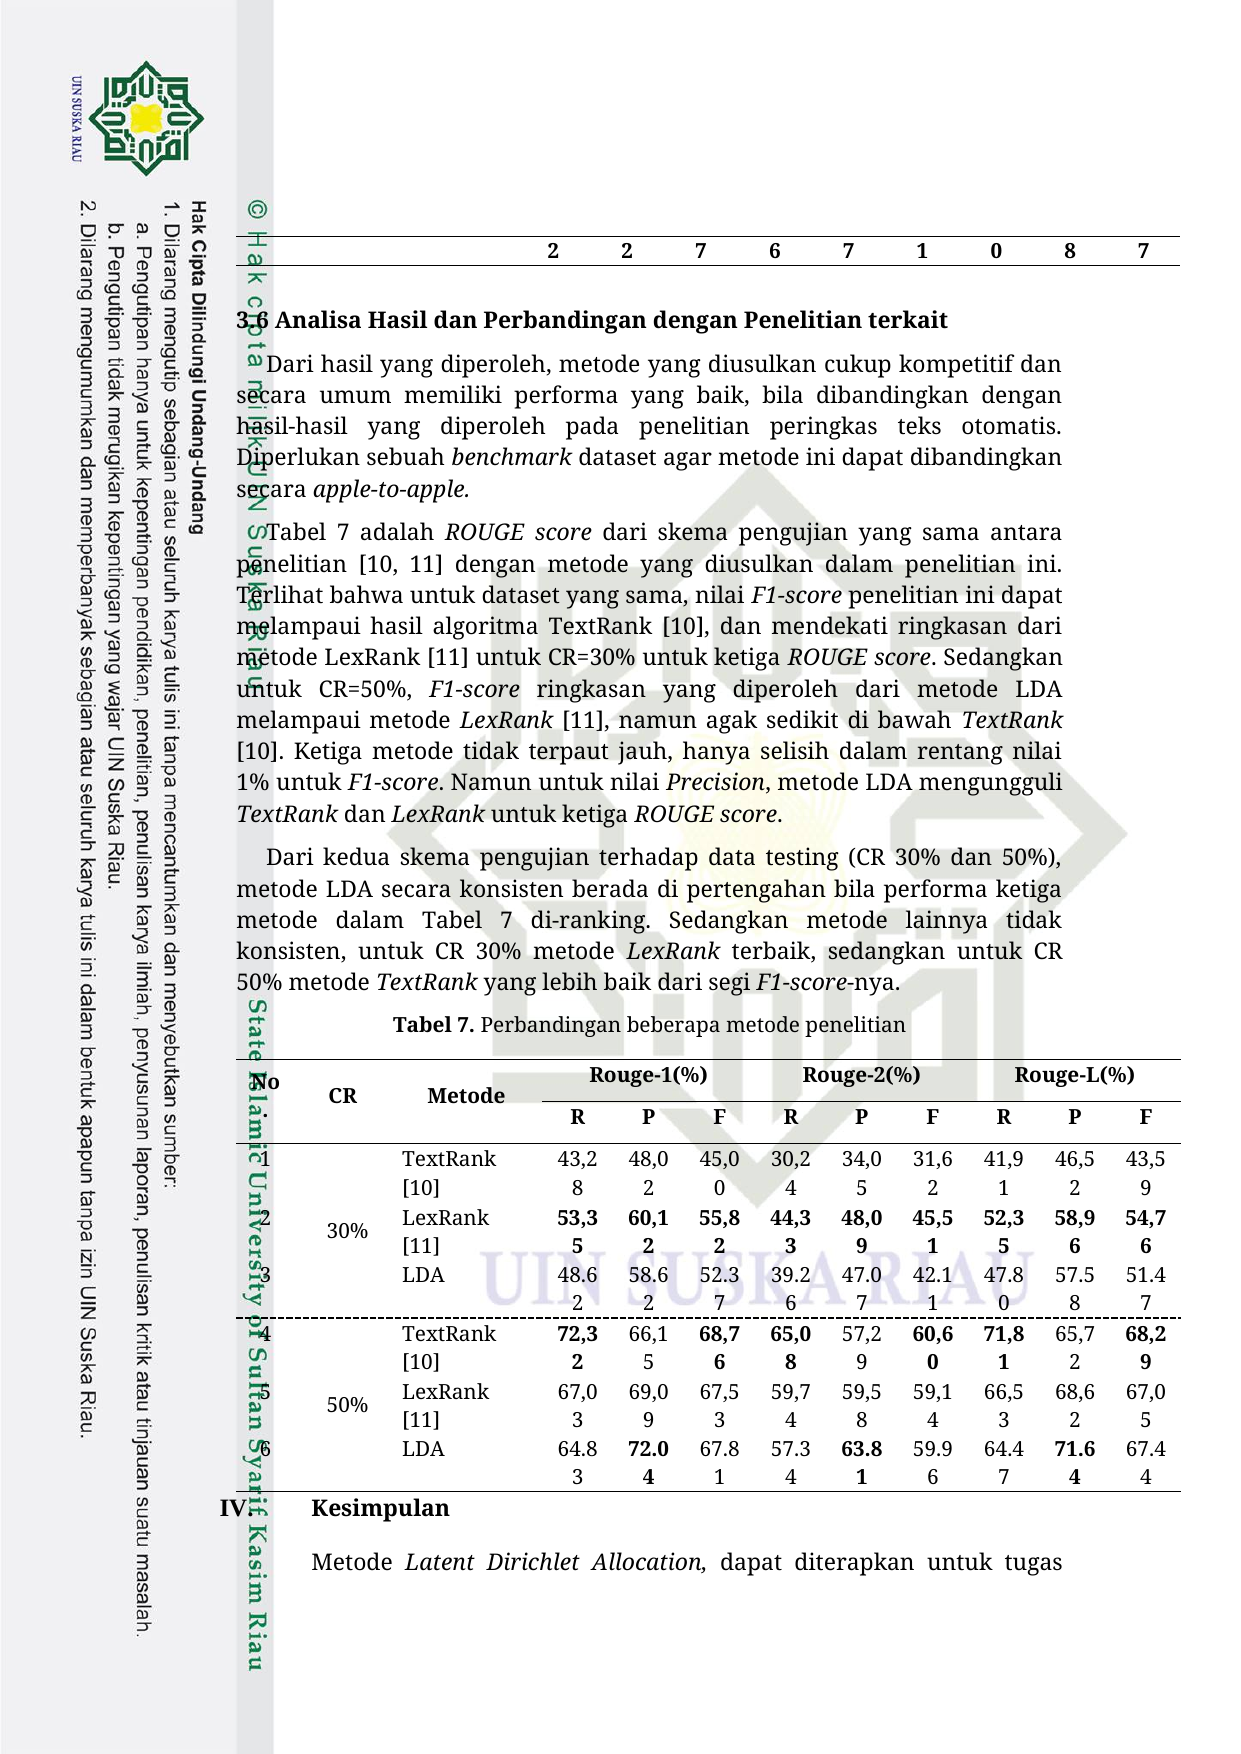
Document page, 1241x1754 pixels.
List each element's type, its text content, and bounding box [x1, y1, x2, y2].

table_cell P [1039, 1102, 1110, 1143]
table_cell F [1110, 1102, 1181, 1143]
text Tabel 7. Perbandingan beberapa metode penelitian [236, 1010, 1063, 1038]
table_cell 48,02 [613, 1144, 684, 1201]
table_cell 67.44 [1110, 1434, 1181, 1491]
table_cell 43,28 [542, 1144, 613, 1201]
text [236, 1545, 1063, 1577]
table_cell 4 [236, 1317, 294, 1376]
text 3.6 Analisa Hasil dan Perbandingan dengan Penelitian terkait [236, 304, 1063, 335]
table_cell 31,62 [897, 1144, 968, 1201]
table_cell LexRank [11] [391, 1376, 542, 1434]
list Kesimpulan [236, 1492, 1063, 1523]
table_cell 41,91 [968, 1144, 1039, 1201]
table_cell 50% [294, 1317, 391, 1491]
table_cell 43,59 [1110, 1144, 1181, 1201]
table_cell F [897, 1102, 968, 1143]
table_cell F [684, 1102, 755, 1143]
table_cell 51.47 [1107, 237, 1180, 265]
picture [0, 0, 1241, 1754]
table_cell 67,03 [542, 1376, 613, 1434]
table_cell 64.47 [968, 1434, 1039, 1491]
table_cell 66,53 [968, 1376, 1039, 1434]
table_header Rouge-L(%) [968, 1060, 1181, 1101]
table_cell 34,05 [826, 1144, 897, 1201]
table_cell TextRank [10] [391, 1317, 542, 1376]
table_cell 55,82 [684, 1201, 755, 1260]
table_cell 3 [236, 1260, 294, 1317]
table_cell Rata-rata [236, 237, 516, 265]
table_cell 72.04 [613, 1434, 684, 1491]
table_cell LDA [391, 1434, 542, 1491]
table_cell 30,24 [755, 1144, 826, 1201]
table_cell 48.62 [542, 1260, 613, 1317]
table_cell 42.11 [885, 237, 959, 265]
table_cell 59.96 [897, 1434, 968, 1491]
table_cell 60,12 [613, 1201, 684, 1260]
table_cell 60,60 [897, 1317, 968, 1376]
table_cell 2 [236, 1201, 294, 1260]
table_cell 45,51 [897, 1201, 968, 1260]
table_cell 5 [236, 1376, 294, 1434]
table_cell 59,58 [826, 1376, 897, 1434]
table_cell 47.07 [826, 1260, 897, 1317]
table_cell LDA [391, 1260, 542, 1317]
table_cell P [613, 1102, 684, 1143]
table_cell 30% [294, 1144, 391, 1317]
table_cell TextRank [10] [391, 1144, 542, 1201]
table_cell 47.80 [959, 237, 1033, 265]
text Dari kedua skema pengujian terhadap data testing (CR 30% dan 50%), metode LDA secara konsisten berada di pertengahan bila performa ketiga metode dalam Tabel 7 di-ranking. Sedangkan metode lainnya tidak konsisten, untuk CR 30% metode LexRank terbaik, sedangkan untuk CR 50% metode TextRank yang lebih baik dari segi F1-score-nya. [236, 841, 1063, 997]
table_cell 65,72 [1039, 1317, 1110, 1376]
table_cell 1 [236, 1144, 294, 1201]
table_cell 45,00 [684, 1144, 755, 1201]
table_cell 65,08 [755, 1317, 826, 1376]
table_cell 48.62 [516, 237, 590, 265]
table_cell 42.11 [897, 1260, 968, 1317]
table_cell 48,09 [826, 1201, 897, 1260]
table_cell 54,76 [1110, 1201, 1181, 1260]
table_cell 68,62 [1039, 1376, 1110, 1434]
table_cell 59,74 [755, 1376, 826, 1434]
text Dari hasil yang diperoleh, metode yang diusulkan cukup kompetitif dan secara umum memiliki performa yang baik, bila dibandingkan dengan hasil-hasil yang diperoleh pada penelitian peringkas teks otomatis. Diperlukan sebuah benchmark dataset agar metode ini dapat dibandingkan secara apple-to-apple. [236, 347, 1063, 504]
table_cell 58.62 [590, 237, 664, 265]
table_cell 57.34 [755, 1434, 826, 1491]
table_cell R [968, 1102, 1039, 1143]
table_cell 52.37 [664, 237, 738, 265]
table_cell 39.26 [738, 237, 812, 265]
table_cell 71,81 [968, 1317, 1039, 1376]
table_cell 67.81 [684, 1434, 755, 1491]
table_header Rouge-2(%) [755, 1060, 968, 1101]
table_cell 67,05 [1110, 1376, 1181, 1434]
table_header No. [236, 1060, 294, 1143]
table_cell 68,29 [1110, 1317, 1181, 1376]
table_header CR [294, 1060, 391, 1143]
table_cell 52.37 [684, 1260, 755, 1317]
table_cell 59,14 [897, 1376, 968, 1434]
table_cell 51.47 [1110, 1260, 1181, 1317]
table_cell 71.64 [1039, 1434, 1110, 1491]
table_cell 58.62 [613, 1260, 684, 1317]
table_cell P [826, 1102, 897, 1143]
table_cell 68,76 [684, 1317, 755, 1376]
table_cell 52,35 [968, 1201, 1039, 1260]
table_cell 58,96 [1039, 1201, 1110, 1260]
table_cell 39.26 [755, 1260, 826, 1317]
table_cell 67,53 [684, 1376, 755, 1434]
table_cell 46,52 [1039, 1144, 1110, 1201]
table_cell 47.07 [812, 237, 885, 265]
table_cell 57.58 [1033, 237, 1107, 265]
text Tabel 7 adalah ROUGE score dari skema pengujian yang sama antara penelitian [10, 11] dengan metode yang diusulkan dalam penelitian ini. Terlihat bahwa untuk dataset yang sama, nilai F1-score penelitian ini dapat melampaui hasil algoritma TextRank [10], dan mendekati ringkasan dari metode LexRank [11] untuk CR=30% untuk ketiga ROUGE score. Sedangkan untuk CR=50%, F1-score ringkasan yang diperoleh dari metode LDA melampaui metode LexRank [11], namun agak sedikit di bawah TextRank [10]. Ketiga metode tidak terpaut jauh, hanya selisih dalam rentang nilai 1% untuk F1-score. Namun untuk nilai Precision, metode LDA mengungguli TextRank dan LexRank untuk ketiga ROUGE score. [236, 516, 1063, 829]
table_cell 64.83 [542, 1434, 613, 1491]
table_header Metode [391, 1060, 542, 1143]
table_cell R [755, 1102, 826, 1143]
table_cell 69,09 [613, 1376, 684, 1434]
table_cell 47.80 [968, 1260, 1039, 1317]
table_header Rouge-1(%) [542, 1060, 755, 1101]
table_cell 6 [236, 1434, 294, 1491]
table_cell 63.81 [826, 1434, 897, 1491]
table_cell 57.58 [1039, 1260, 1110, 1317]
table_cell 72,32 [542, 1317, 613, 1376]
table_cell 57,29 [826, 1317, 897, 1376]
table_cell 66,15 [613, 1317, 684, 1376]
table_cell LexRank [11] [391, 1201, 542, 1260]
table_cell R [542, 1102, 613, 1143]
table_cell 53,35 [542, 1201, 613, 1260]
table_cell 44,33 [755, 1201, 826, 1260]
